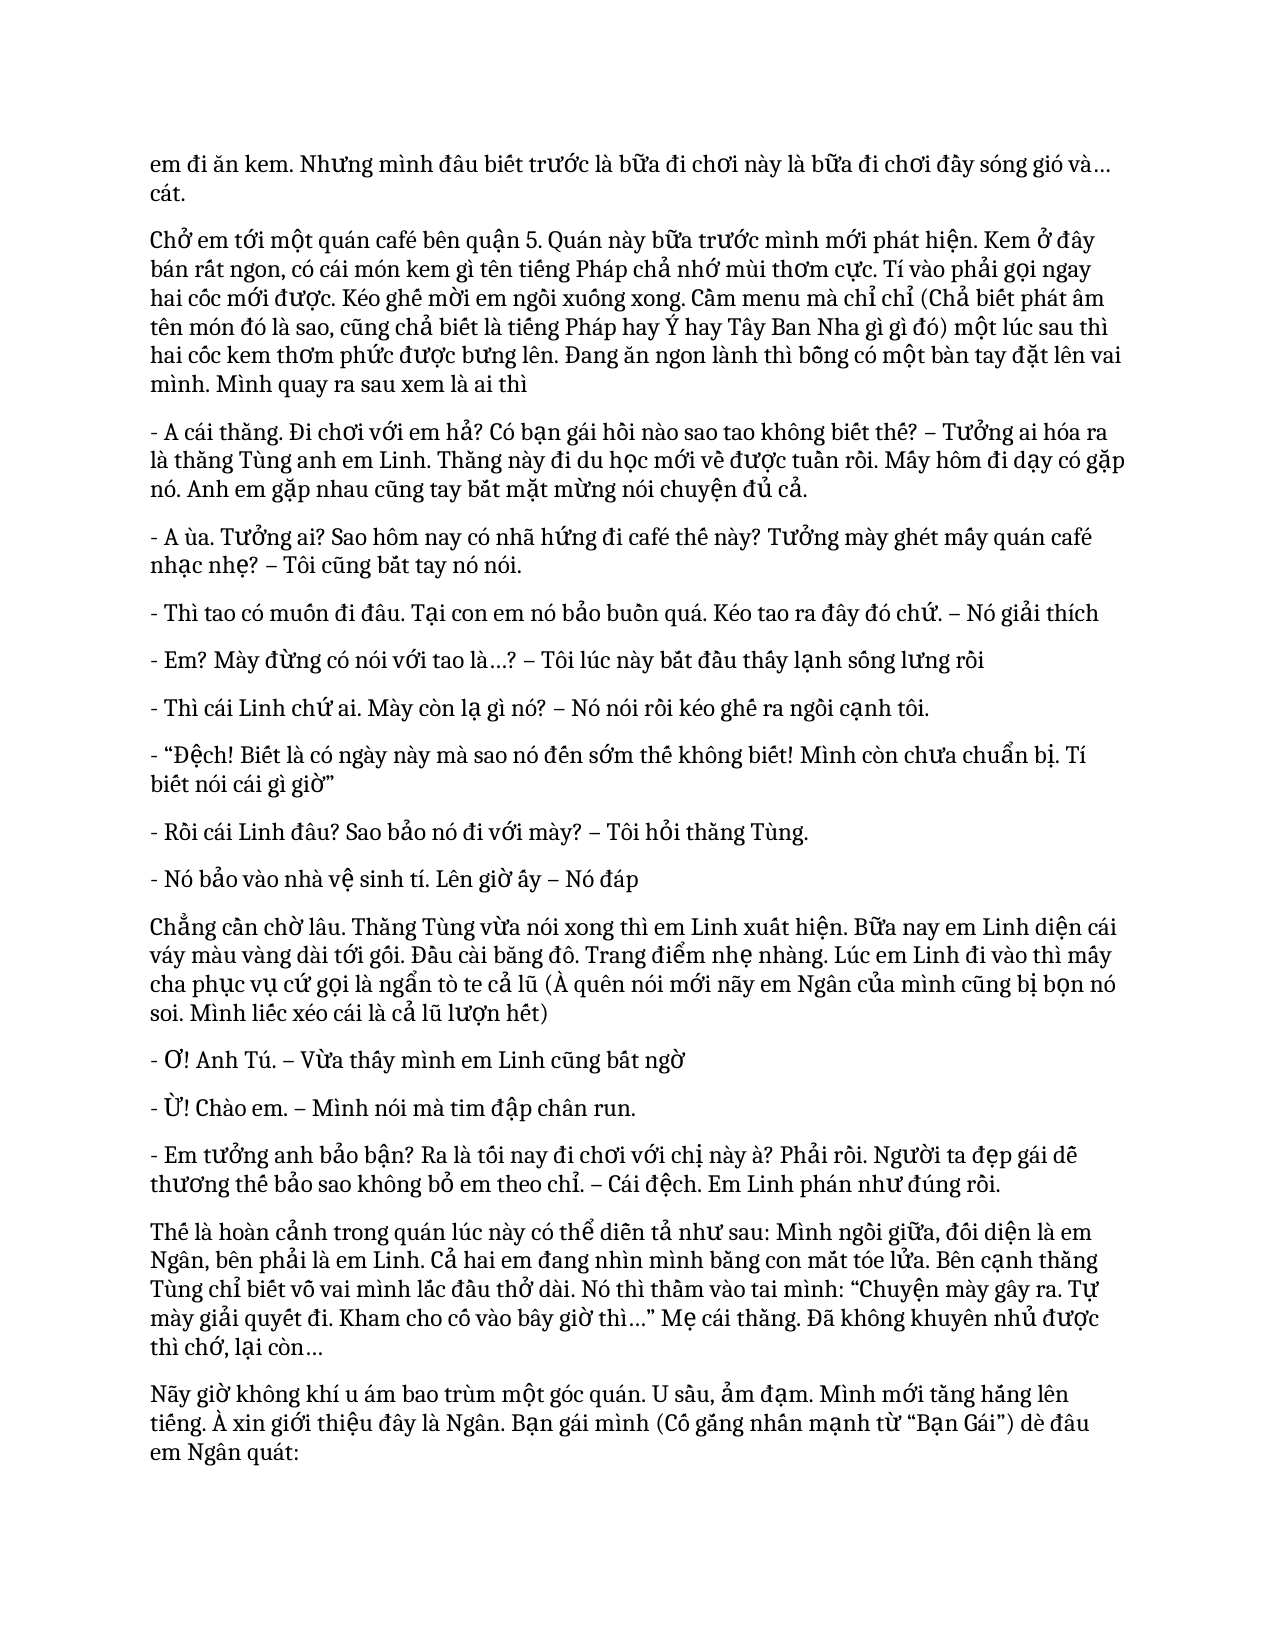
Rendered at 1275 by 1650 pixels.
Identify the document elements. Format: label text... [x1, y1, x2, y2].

text - Thì cái Linh chứ ai. Mày còn lạ gì nó? – Nó nói rồi kéo ghế ra ngồi cạnh tôi. [150, 694, 1125, 722]
text - “Đệch! Biết là có ngày này mà sao nó đến sớm thế không biết! Mình còn chưa chuẩn bị. Tí biết nói cái gì giờ” [150, 741, 1125, 799]
text - Ừ! Chào em. – Mình nói mà tim đập chân run. [150, 1094, 1125, 1122]
text - Nó bảo vào nhà vệ sinh tí. Lên giờ ấy – Nó đáp [150, 865, 1125, 894]
text - A ùa. Tưởng ai? Sao hôm nay có nhã hứng đi café thế này? Tưởng mày ghét mấy quán café nhạc nhẹ? – Tôi cũng bắt tay nó nói. [150, 522, 1125, 580]
text - Thì tao có muốn đi đâu. Tại con em nó bảo buồn quá. Kéo tao ra đây đó chứ. – Nó giải thích [150, 599, 1125, 627]
text - Ơ! Anh Tú. – Vừa thấy mình em Linh cũng bất ngờ [150, 1046, 1125, 1075]
text - Em tưởng anh bảo bận? Ra là tối nay đi chơi với chị này à? Phải rồi. Người ta đẹp gái dễ thương thế bảo sao không bỏ em theo chỉ. – Cái đệch. Em Linh phán như đúng rồi. [150, 1141, 1125, 1199]
text Nãy giờ không khí u ám bao trùm một góc quán. U sầu, ảm đạm. Mình mới tằng hắng lên tiếng. À xin giới thiệu đây là Ngân. Bạn gái mình (Cố gắng nhấn mạnh từ “Bạn Gái”) dè đâu em Ngân quát: [150, 1380, 1125, 1466]
text - Rồi cái Linh đâu? Sao bảo nó đi với mày? – Tôi hỏi thằng Tùng. [150, 817, 1125, 846]
text - Em? Mày đừng có nói với tao là…? – Tôi lúc này bắt đầu thấy lạnh sống lưng rồi [150, 646, 1125, 675]
text Thế là hoàn cảnh trong quán lúc này có thể diễn tả như sau: Mình ngồi giữa, đối diện là em Ngân, bên phải là em Linh. Cả hai em đang nhìn mình bằng con mắt tóe lửa. Bên cạnh thằng Tùng chỉ biết vỗ vai mình lắc đầu thở dài. Nó thì thầm vào tai mình: “Chuyện mày gây ra. Tự mày giải quyết đi. Kham cho cố vào bây giờ thì…” Mẹ cái thằng. Đã không khuyên nhủ được thì chớ, lại còn… [150, 1217, 1125, 1361]
text Chẳng cần chờ lâu. Thằng Tùng vừa nói xong thì em Linh xuất hiện. Bữa nay em Linh diện cái váy màu vàng dài tới gối. Đầu cài băng đô. Trang điểm nhẹ nhàng. Lúc em Linh đi vào thì mấy cha phục vụ cứ gọi là ngẩn tò te cả lũ (À quên nói mới nãy em Ngân của mình cũng bị bọn nó soi. Mình liếc xéo cái là cả lũ lượn hết) [150, 912, 1125, 1027]
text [150, 150, 1125, 207]
text Chở em tới một quán café bên quận 5. Quán này bữa trước mình mới phát hiện. Kem ở đây bán rất ngon, có cái món kem gì tên tiếng Pháp chả nhớ mùi thơm cực. Tí vào phải gọi ngay hai cốc mới được. Kéo ghế mời em ngồi xuống xong. Cầm menu mà chỉ chỉ (Chả biết phát âm tên món đó là sao, cũng chả biết là tiếng Pháp hay Ý hay Tây Ban Nha gì gì đó) một lúc sau thì hai cốc kem thơm phức được bưng lên. Đang ăn ngon lành thì bỗng có một bàn tay đặt lên vai mình. Mình quay ra sau xem là ai thì [150, 226, 1125, 399]
text - A cái thằng. Đi chơi với em hả? Có bạn gái hồi nào sao tao không biết thế? – Tưởng ai hóa ra là thằng Tùng anh em Linh. Thằng này đi du học mới về được tuần rồi. Mấy hôm đi dạy có gặp nó. Anh em gặp nhau cũng tay bắt mặt mừng nói chuyện đủ cả. [150, 417, 1125, 504]
